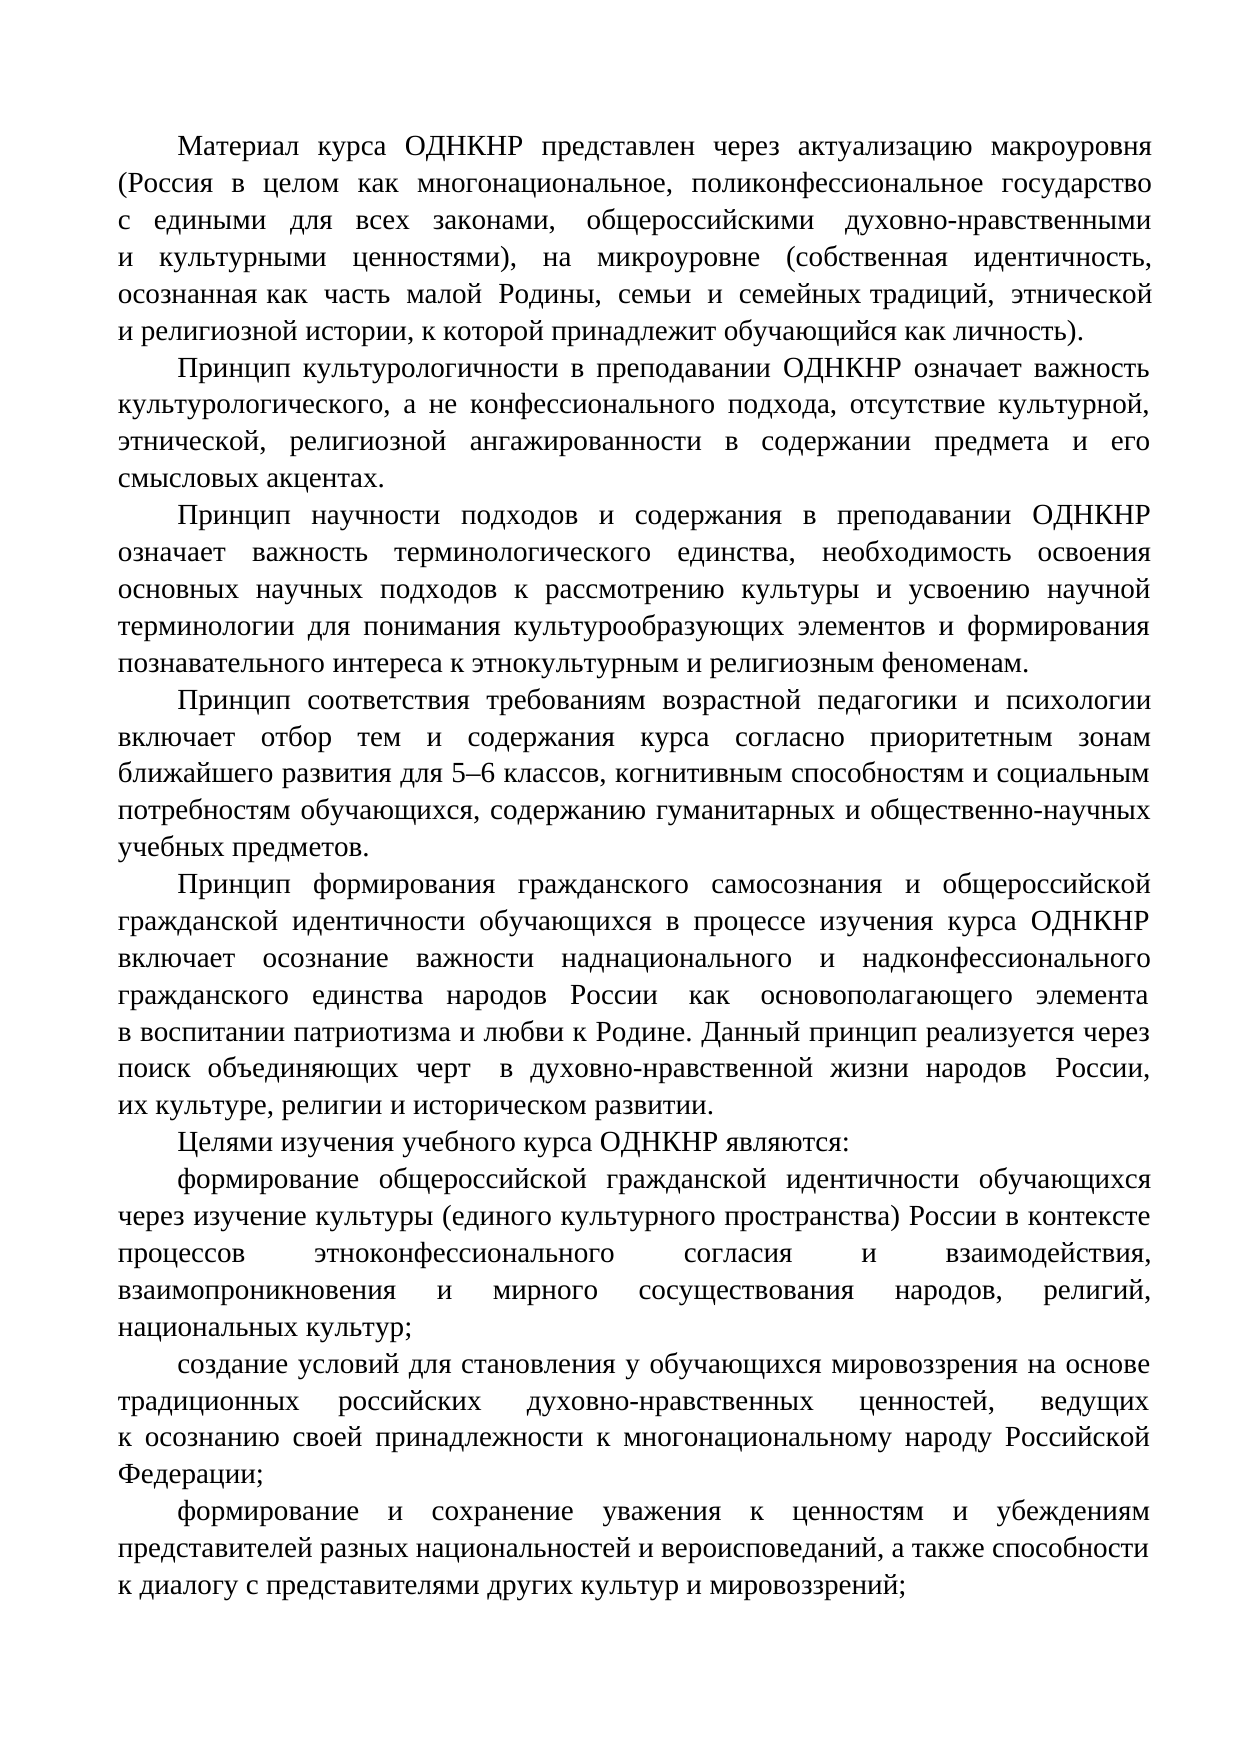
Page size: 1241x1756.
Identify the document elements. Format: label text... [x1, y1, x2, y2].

text Принцип соответствия требованиям возрастной педагогики и психологии включает отбор тем и содержания курса согласно приоритетным зонам ближайшего развития для 5–6 классов, когнитивным способностям и социальным потребностям обучающихся, содержанию гуманитарных и общественно-научных учебных предметов. [118, 682, 1151, 863]
text Материал курса ОДНКНР представлен через актуализацию макроуровня (Россия в целом как многонациональное, поликонфессиональное государство с едиными для всех законами, общероссийскими духовно-нравственными и культурными ценностями), на микроуровне (собственная идентичность, осознанная как часть малой Родины, семьи и семейных традиций, этнической и религиозной истории, к которой принадлежит обучающийся как личность). [118, 128, 1152, 346]
text Целями изучения учебного курса ОДНКНР являются: [177, 1124, 1163, 1158]
text создание условий для становления у обучающихся мировоззрения на основе традиционных российских духовно-нравственных ценностей, ведущих к осознанию своей принадлежности к многонациональному народу Российской Федерации; [118, 1346, 1151, 1490]
text Принцип формирования гражданского самосознания и общероссийской гражданской идентичности обучающихся в процессе изучения курса ОДНКНР включает осознание важности наднационального и надконфессионального гражданского единства народов России как основополагающего элемента в воспитании патриотизма и любви к Родине. Данный принцип реализуется через поиск объединяющих черт в духовно-нравственной жизни народов России, их культуре, религии и историческом развитии. [118, 866, 1151, 1121]
text формирование и сохранение уважения к ценностям и убеждениям представителей разных национальностей и вероисповеданий, а также способности к диалогу с представителями других культур и мировоззрений; [118, 1493, 1150, 1601]
text Принцип научности подходов и содержания в преподавании ОДНКНР означает важность терминологического единства, необходимость освоения основных научных подходов к рассмотрению культуры и усвоению научной терминологии для понимания культурообразующих элементов и формирования познавательного интереса к этнокультурным и религиозным феноменам. [118, 497, 1151, 678]
text формирование общероссийской гражданской идентичности обучающихся через изучение культуры (единого культурного пространства) России в контексте процессов этноконфессионального согласия и взаимодействия, взаимопроникновения и мирного сосуществования народов, религий, национальных культур; [118, 1161, 1151, 1342]
text Принцип культурологичности в преподавании ОДНКНР означает важность культурологического, а не конфессионального подхода, отсутствие культурной, этнической, религиозной ангажированности в содержании предмета и его смысловых акцентах. [118, 350, 1151, 494]
